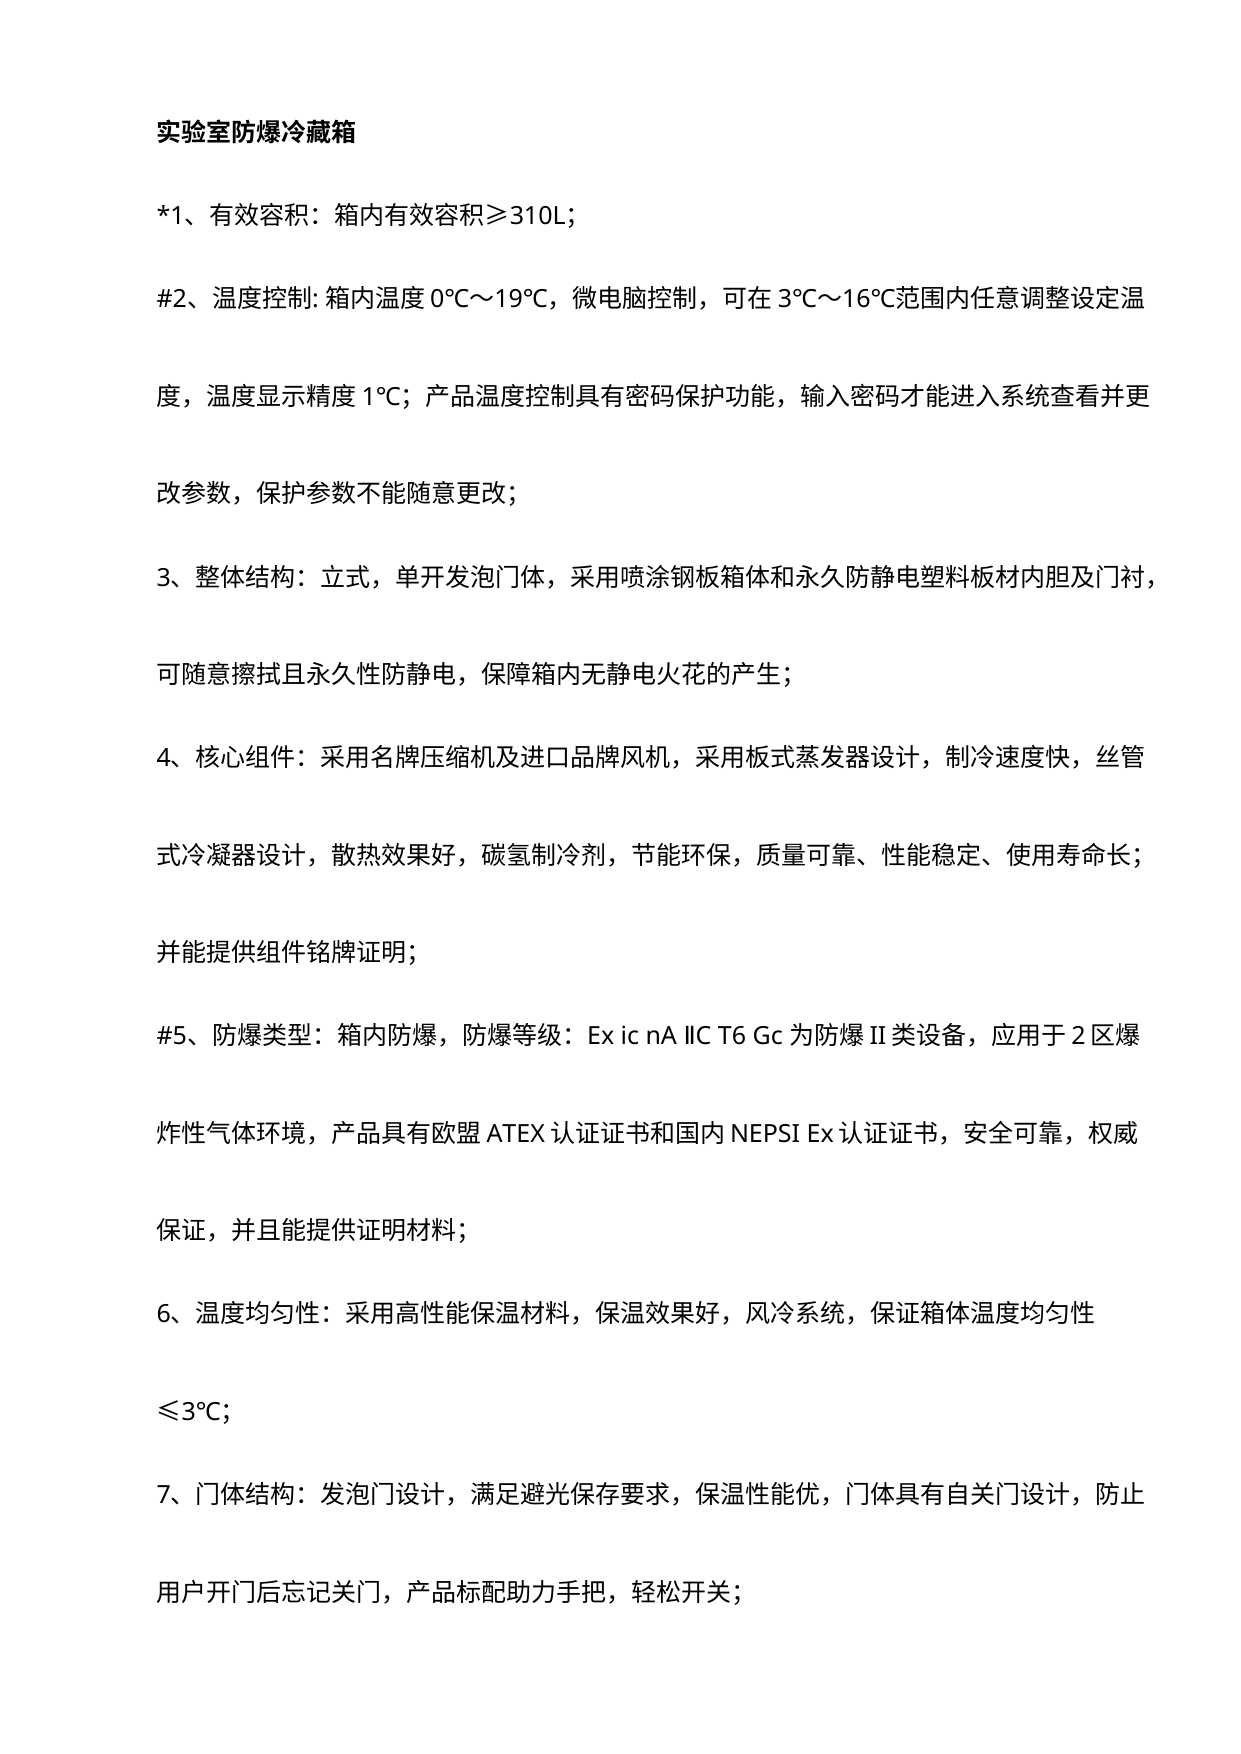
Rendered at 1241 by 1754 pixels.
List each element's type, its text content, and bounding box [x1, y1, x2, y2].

text 7、门体结构：发泡门设计，满足避光保存要求，保温性能优，门体具有自关门设计，防止用户开门后忘记关门，产品标配助力手把，轻松开关； [156, 1460, 1163, 1623]
text #5、防爆类型：箱内防爆，防爆等级：Ex ic nA ⅡC T6 Gc 为防爆II类设备，应用于2区爆炸性气体环境，产品具有欧盟ATEX认证证书和国内NEPSI Ex认证证书，安全可靠，权威保证，并且能提供证明材料； [156, 1001, 1163, 1261]
text #2、温度控制: 箱内温度0℃～19℃，微电脑控制，可在3℃～16℃范围内任意调整设定温度，温度显示精度1℃；产品温度控制具有密码保护功能，输入密码才能进入系统查看并更改参数，保护参数不能随意更改； [156, 264, 1163, 524]
text 3、整体结构：立式，单开发泡门体，采用喷涂钢板箱体和永久防静电塑料板材内胆及门衬，可随意擦拭且永久性防静电，保障箱内无静电火花的产生； [156, 543, 1163, 705]
text 实验室防爆冷藏箱 [156, 98, 1163, 163]
text 4、核心组件：采用名牌压缩机及进口品牌风机，采用板式蒸发器设计，制冷速度快，丝管式冷凝器设计，散热效果好，碳氢制冷剂，节能环保，质量可靠、性能稳定、使用寿命长；并能提供组件铭牌证明； [156, 723, 1163, 983]
text *1、有效容积：箱内有效容积≥310L； [156, 181, 1163, 246]
text 6、温度均匀性：采用高性能保温材料，保温效果好，风冷系统，保证箱体温度均匀性≤3℃； [156, 1279, 1163, 1442]
